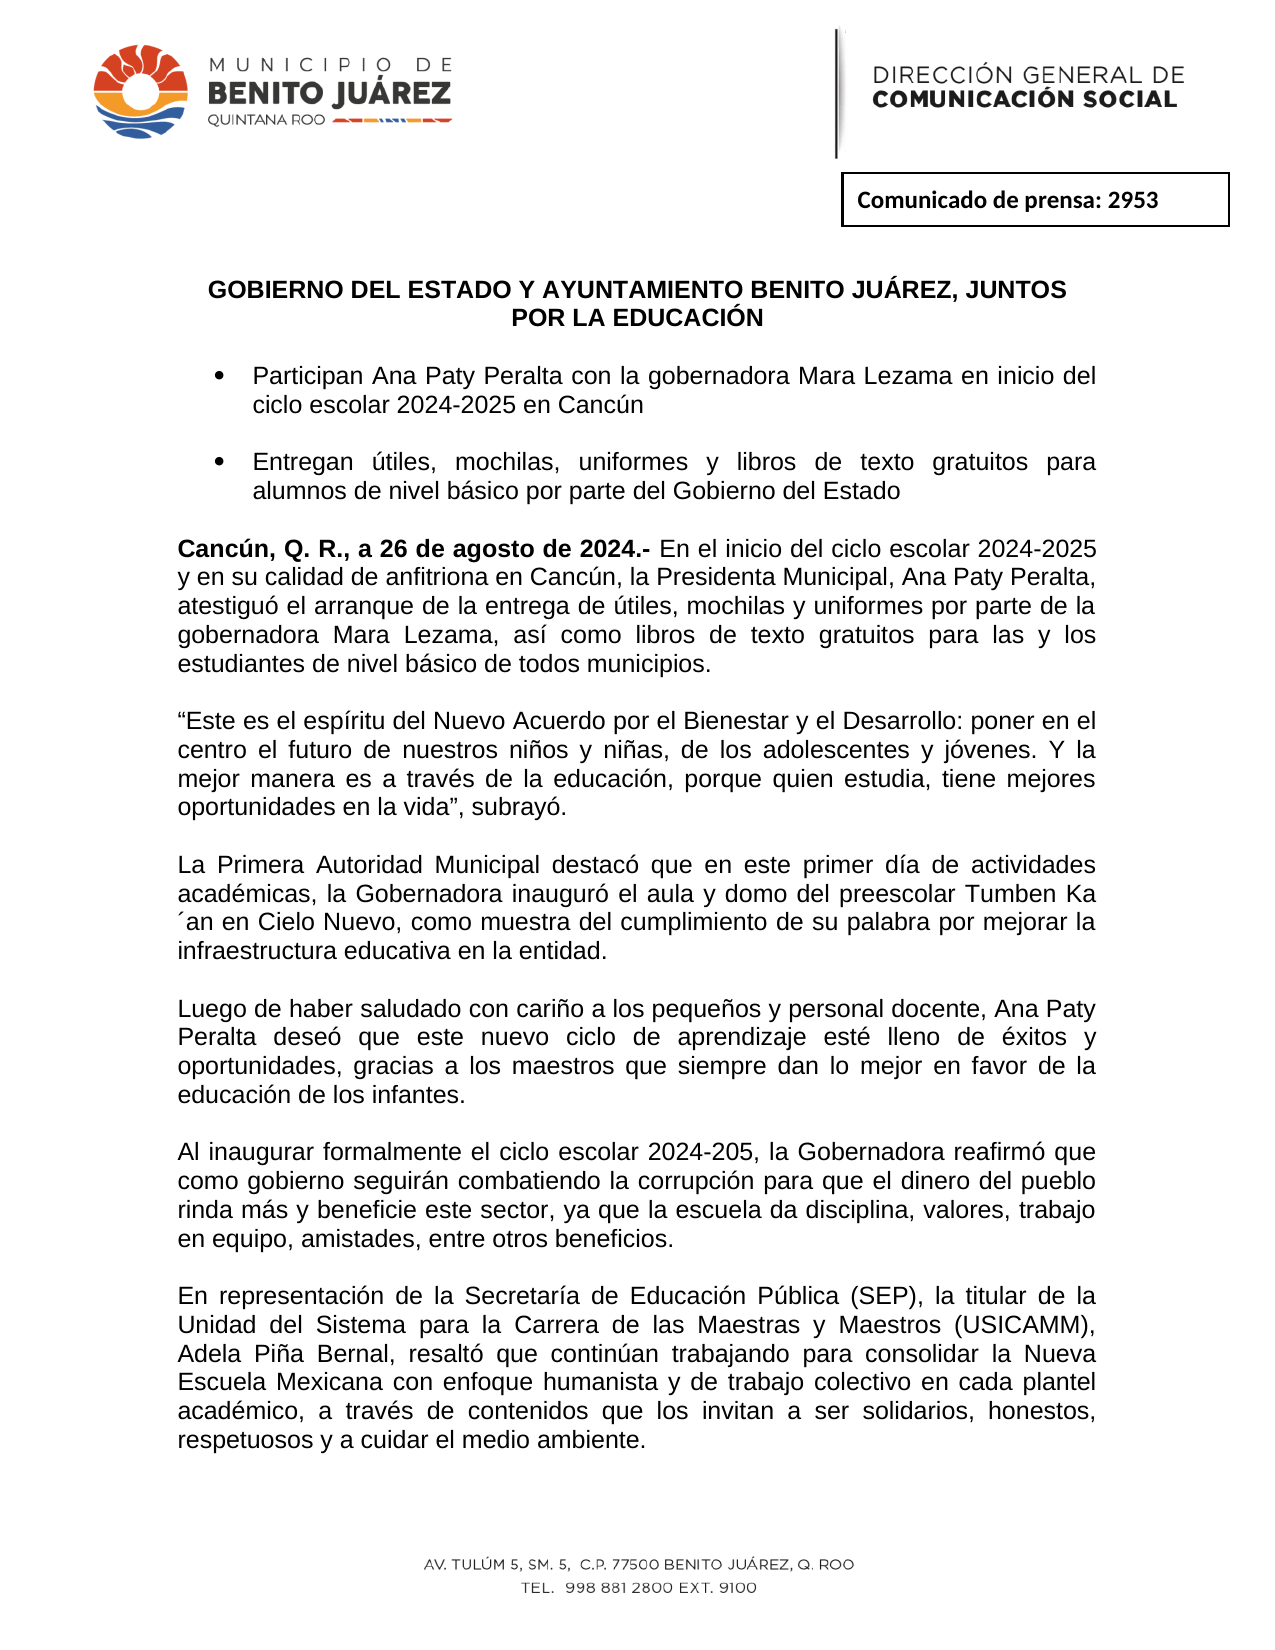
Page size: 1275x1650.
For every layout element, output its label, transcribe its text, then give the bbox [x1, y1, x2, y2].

text Cancún, Q. R., a 26 de agosto de 2024.- En el inicio del ciclo escolar 2024-2025 y en su calidad de anfitriona en Cancún, la Presidenta Municipal, Ana Paty Peralta, atestiguó el arranque de la entrega de útiles, mochilas y uniformes por parte de la gobernadora Mara Lezama, así como libros de texto gratuitos para las y los estudiantes de nivel básico de todos municipios. [177, 533, 1098, 677]
text GOBIERNO DEL ESTADO Y AYUNTAMIENTO BENITO JUÁREZ, JUNTOS POR LA EDUCACIÓN [177, 274, 1098, 332]
text Al inaugurar formalmente el ciclo escolar 2024-205, la Gobernadora reafirmó que como gobierno seguirán combatiendo la corrupción para que el dinero del pueblo rinda más y beneficie este sector, ya que la escuela da disciplina, valores, trabajo en equipo, amistades, entre otros beneficios. [177, 1137, 1098, 1252]
text La Primera Autoridad Municipal destacó que en este primer día de actividades académicas, la Gobernadora inauguró el aula y domo del preescolar Tumben Ka´an en Cielo Nuevo, como muestra del cumplimiento de su palabra por mejorar la infraestructura educativa en la entidad. [177, 850, 1098, 965]
list Participan Ana Paty Peralta con la gobernadora Mara Lezama en inicio del ciclo escolar 2024-2025 en Cancún [215, 361, 1098, 418]
picture [1, 0, 1275, 170]
text En representación de la Secretaría de Educación Pública (SEP), la titular de la Unidad del Sistema para la Carrera de las Maestras y Maestros (USICAMM), Adela Piña Bernal, resaltó que continúan trabajando para consolidar la Nueva Escuela Mexicana con enfoque humanista y de trabajo colectivo en cada plantel académico, a través de contenidos que los invitan a ser solidarios, honestos, respetuosos y a cuidar el medio ambiente. [177, 1281, 1098, 1453]
text Luego de haber saludado con cariño a los pequeños y personal docente, Ana Paty Peralta deseó que este nuevo ciclo de aprendizaje esté lleno de éxitos y oportunidades, gracias a los maestros que siempre dan lo mejor en favor de la educación de los infantes. [177, 993, 1098, 1108]
picture [1, 1540, 1275, 1624]
list Entregan útiles, mochilas, uniformes y libros de texto gratuitos para alumnos de nivel básico por parte del Gobierno del Estado [215, 447, 1098, 505]
text “Este es el espíritu del Nuevo Acuerdo por el Bienestar y el Desarrollo: poner en el centro el futuro de nuestros niños y niñas, de los adolescentes y jóvenes. Y la mejor manera es a través de la educación, porque quien estudia, tiene mejores oportunidades en la vida”, subrayó. [177, 706, 1098, 821]
